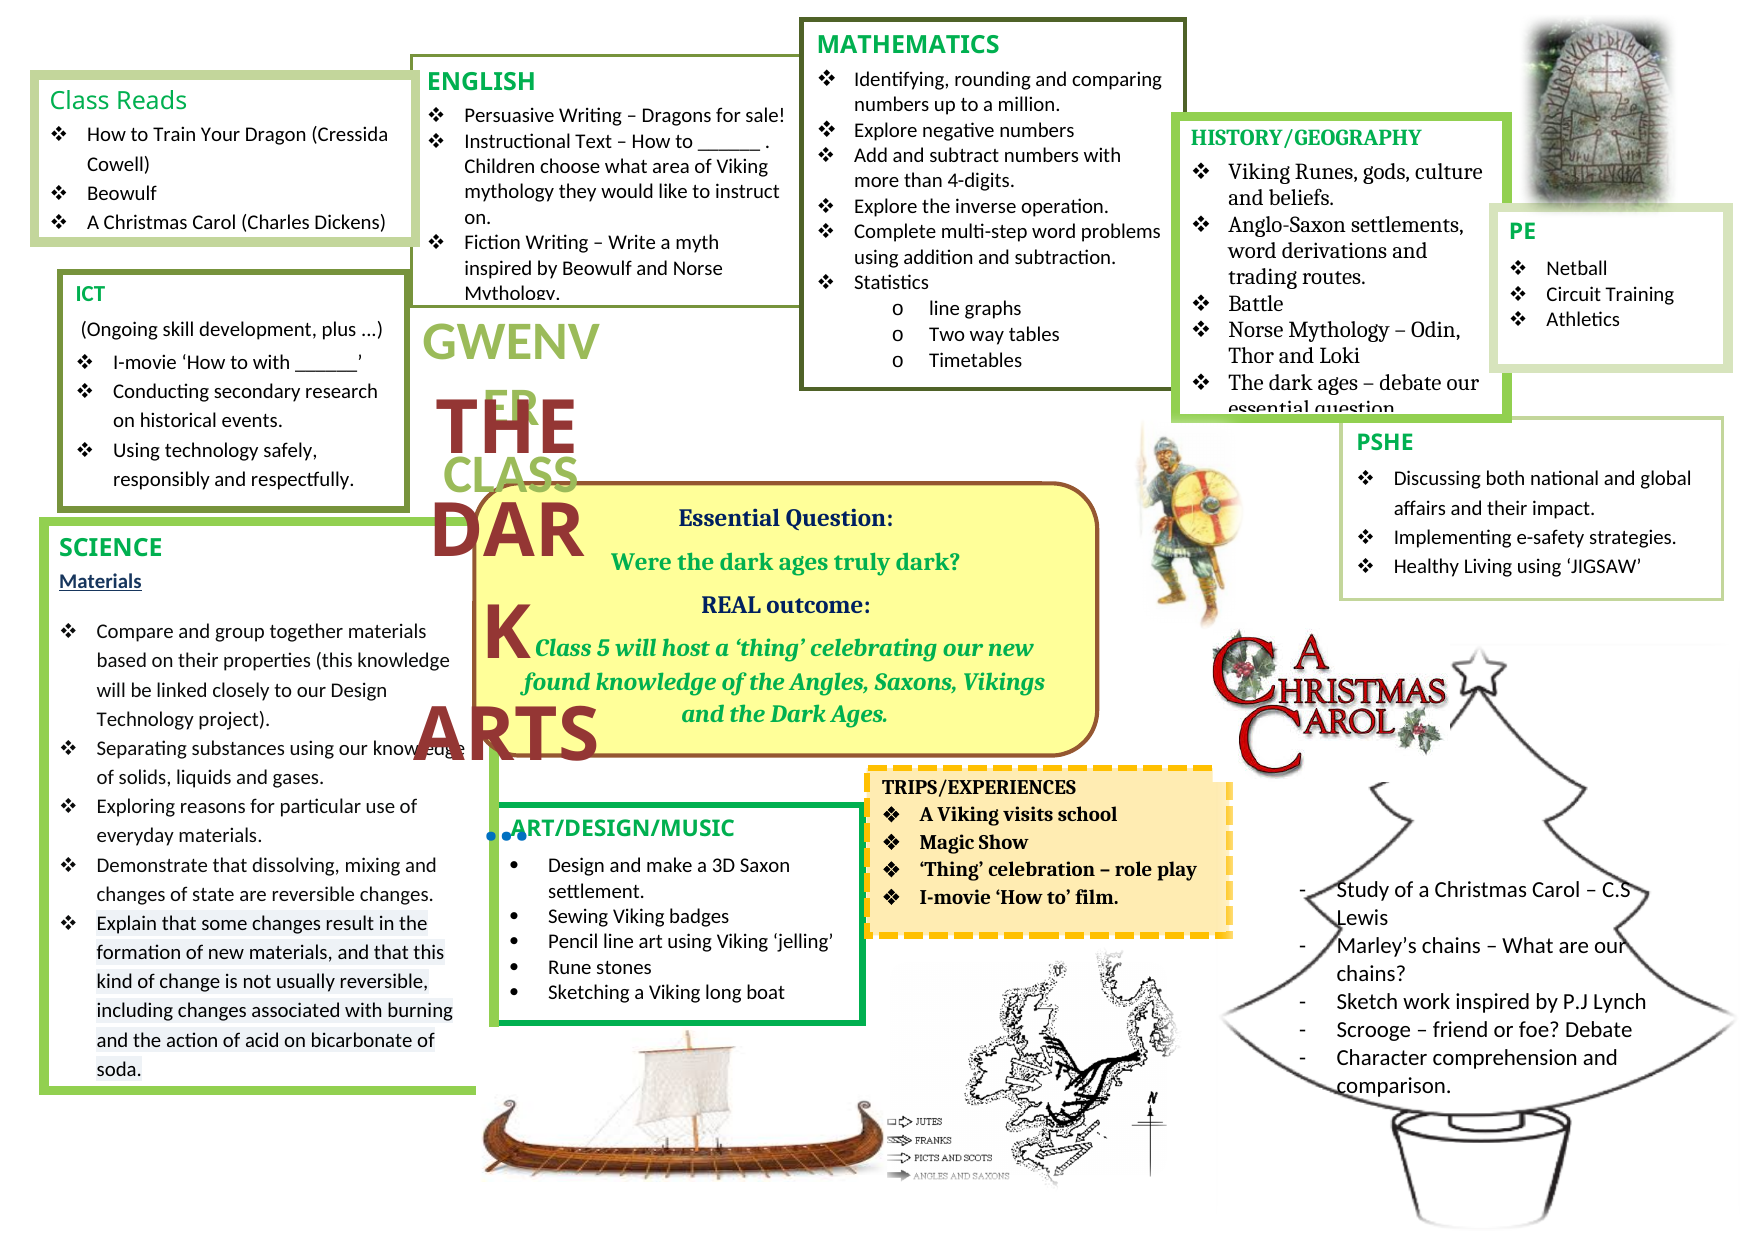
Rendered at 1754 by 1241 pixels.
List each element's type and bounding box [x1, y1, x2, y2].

picture [1212, 622, 1711, 1203]
picture [1159, 439, 1219, 606]
picture [1547, 41, 1650, 190]
picture [476, 1027, 888, 1182]
picture [901, 973, 1156, 1164]
